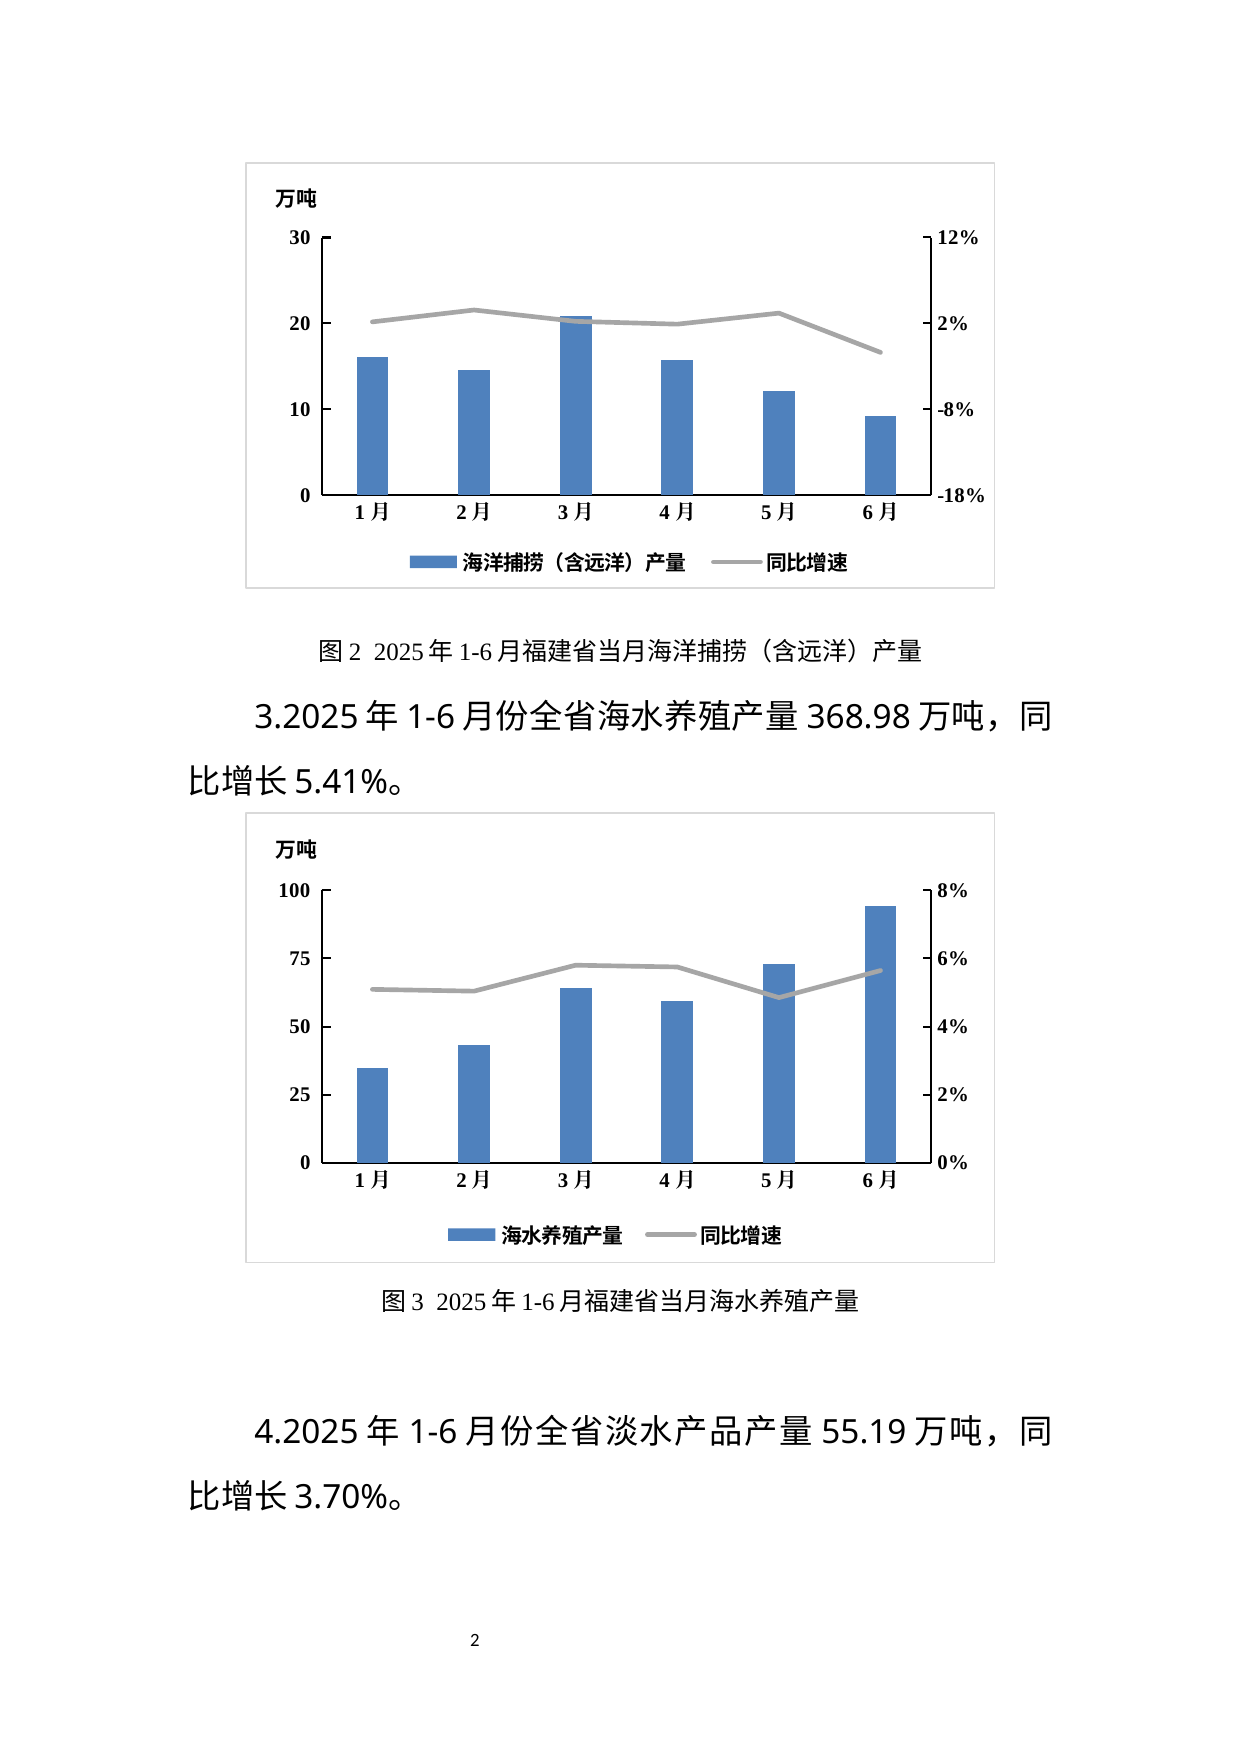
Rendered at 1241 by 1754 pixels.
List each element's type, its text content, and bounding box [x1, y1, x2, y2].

text 3.2025年1-6月份全省海水养殖产量368.98万吨，同比增长5.41%。 [187, 682, 1053, 812]
text 4.2025年1-6月份全省淡水产品产量55.19万吨，同比增长3.70%。 [187, 1397, 1053, 1527]
text 图2 2025年1-6月福建省当月海洋捕捞（含远洋）产量 [187, 617, 1053, 682]
text 图3 2025年1-6月福建省当月海水养殖产量 [187, 1267, 1053, 1332]
